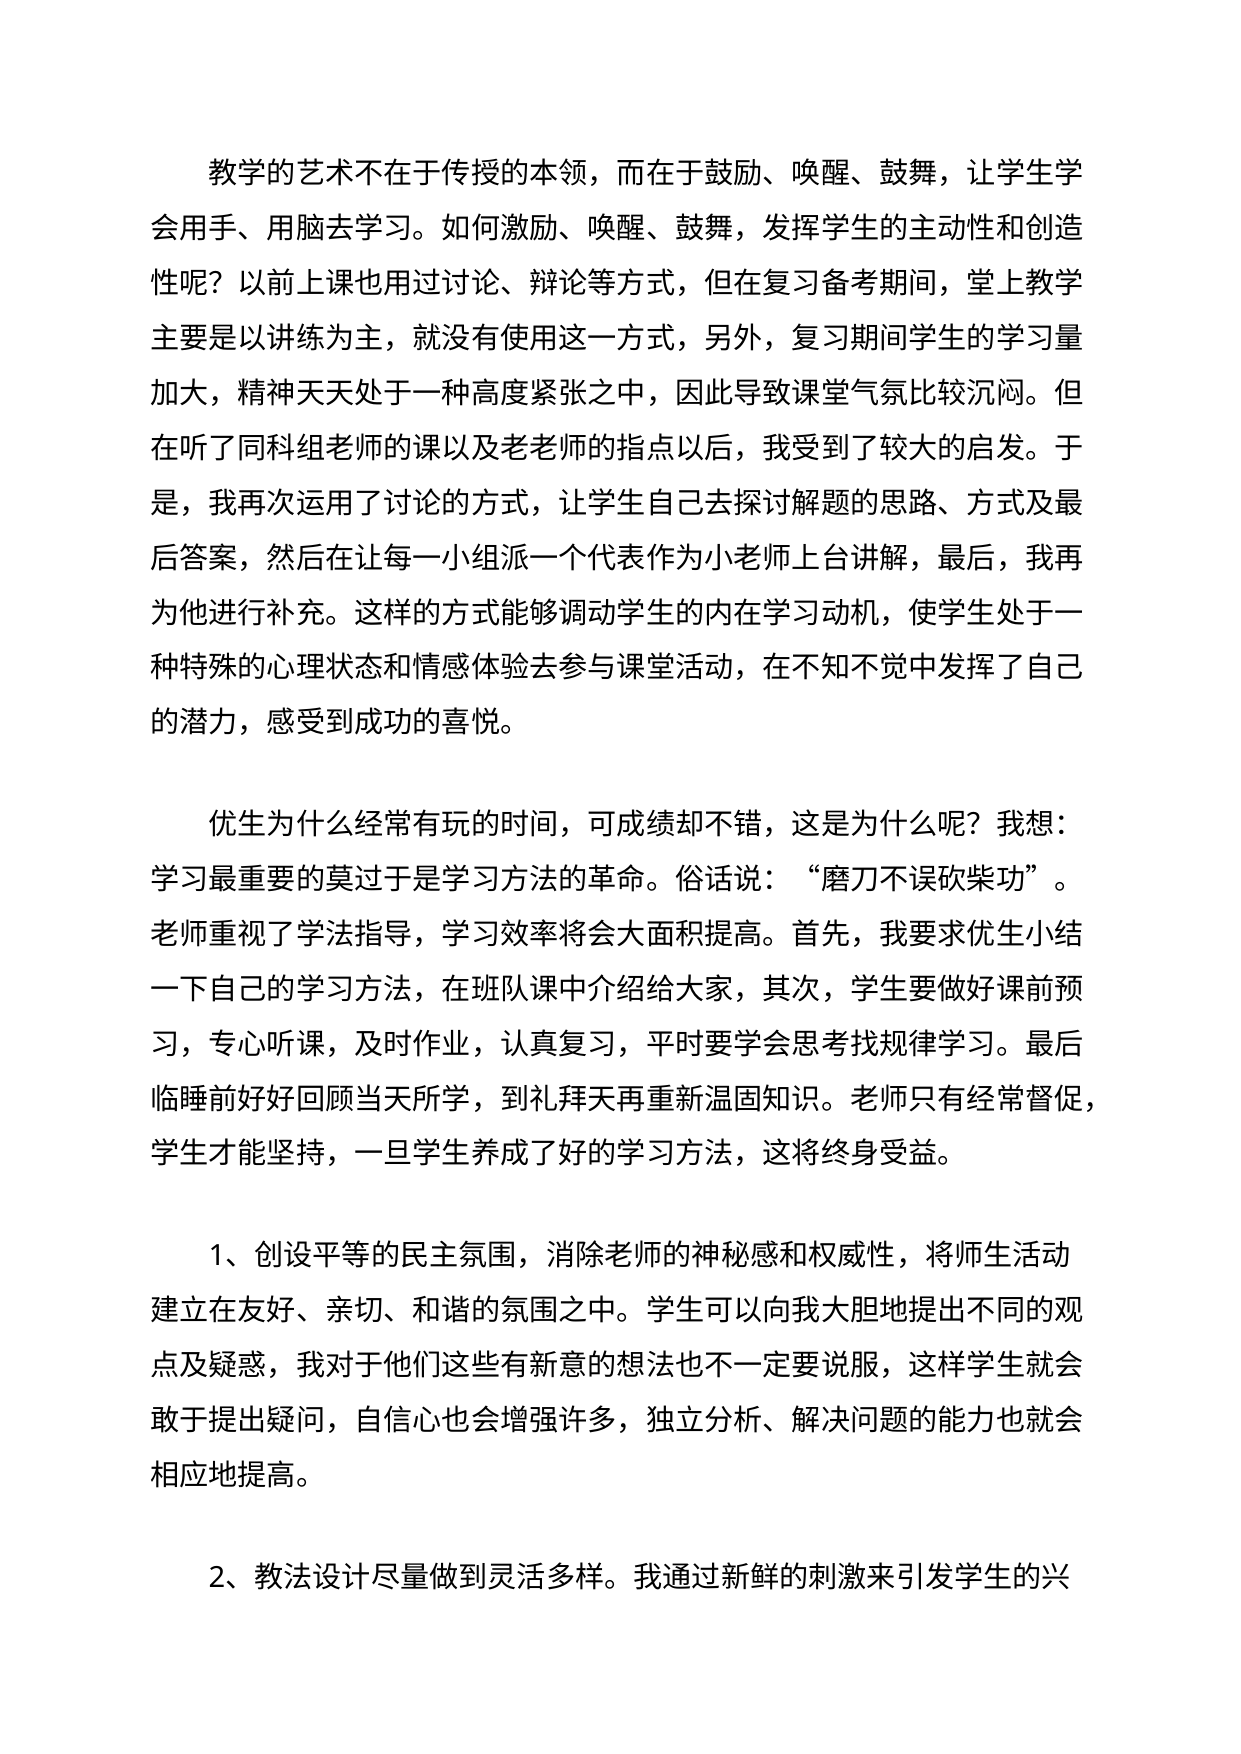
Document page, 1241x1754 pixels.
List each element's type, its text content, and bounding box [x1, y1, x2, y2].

text 优生为什么经常有玩的时间，可成绩却不错，这是为什么呢？我想：学习最重要的莫过于是学习方法的革命。俗话说：“磨刀不误砍柴功”。老师重视了学法指导，学习效率将会大面积提高。首先，我要求优生小结一下自己的学习方法，在班队课中介绍给大家，其次，学生要做好课前预习，专心听课，及时作业，认真复习，平时要学会思考找规律学习。最后临睡前好好回顾当天所学，到礼拜天再重新温固知识。老师只有经常督促，学生才能坚持，一旦学生养成了好的学习方法，这将终身受益。 [150, 801, 1090, 1172]
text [150, 1553, 1090, 1596]
text 1、创设平等的民主氛围，消除老师的神秘感和权威性，将师生活动建立在友好、亲切、和谐的氛围之中。学生可以向我大胆地提出不同的观点及疑惑，我对于他们这些有新意的想法也不一定要说服，这样学生就会敢于提出疑问，自信心也会增强许多，独立分析、解决问题的能力也就会相应地提高。 [150, 1232, 1090, 1494]
text 教学的艺术不在于传授的本领，而在于鼓励、唤醒、鼓舞，让学生学会用手、用脑去学习。如何激励、唤醒、鼓舞，发挥学生的主动性和创造性呢？以前上课也用过讨论、辩论等方式，但在复习备考期间，堂上教学主要是以讲练为主，就没有使用这一方式，另外，复习期间学生的学习量加大，精神天天处于一种高度紧张之中，因此导致课堂气氛比较沉闷。但在听了同科组老师的课以及老老师的指点以后，我受到了较大的启发。于是，我再次运用了讨论的方式，让学生自己去探讨解题的思路、方式及最后答案，然后在让每一小组派一个代表作为小老师上台讲解，最后，我再为他进行补充。这样的方式能够调动学生的内在学习动机，使学生处于一种特殊的心理状态和情感体验去参与课堂活动，在不知不觉中发挥了自己的潜力，感受到成功的喜悦。 [150, 150, 1090, 741]
